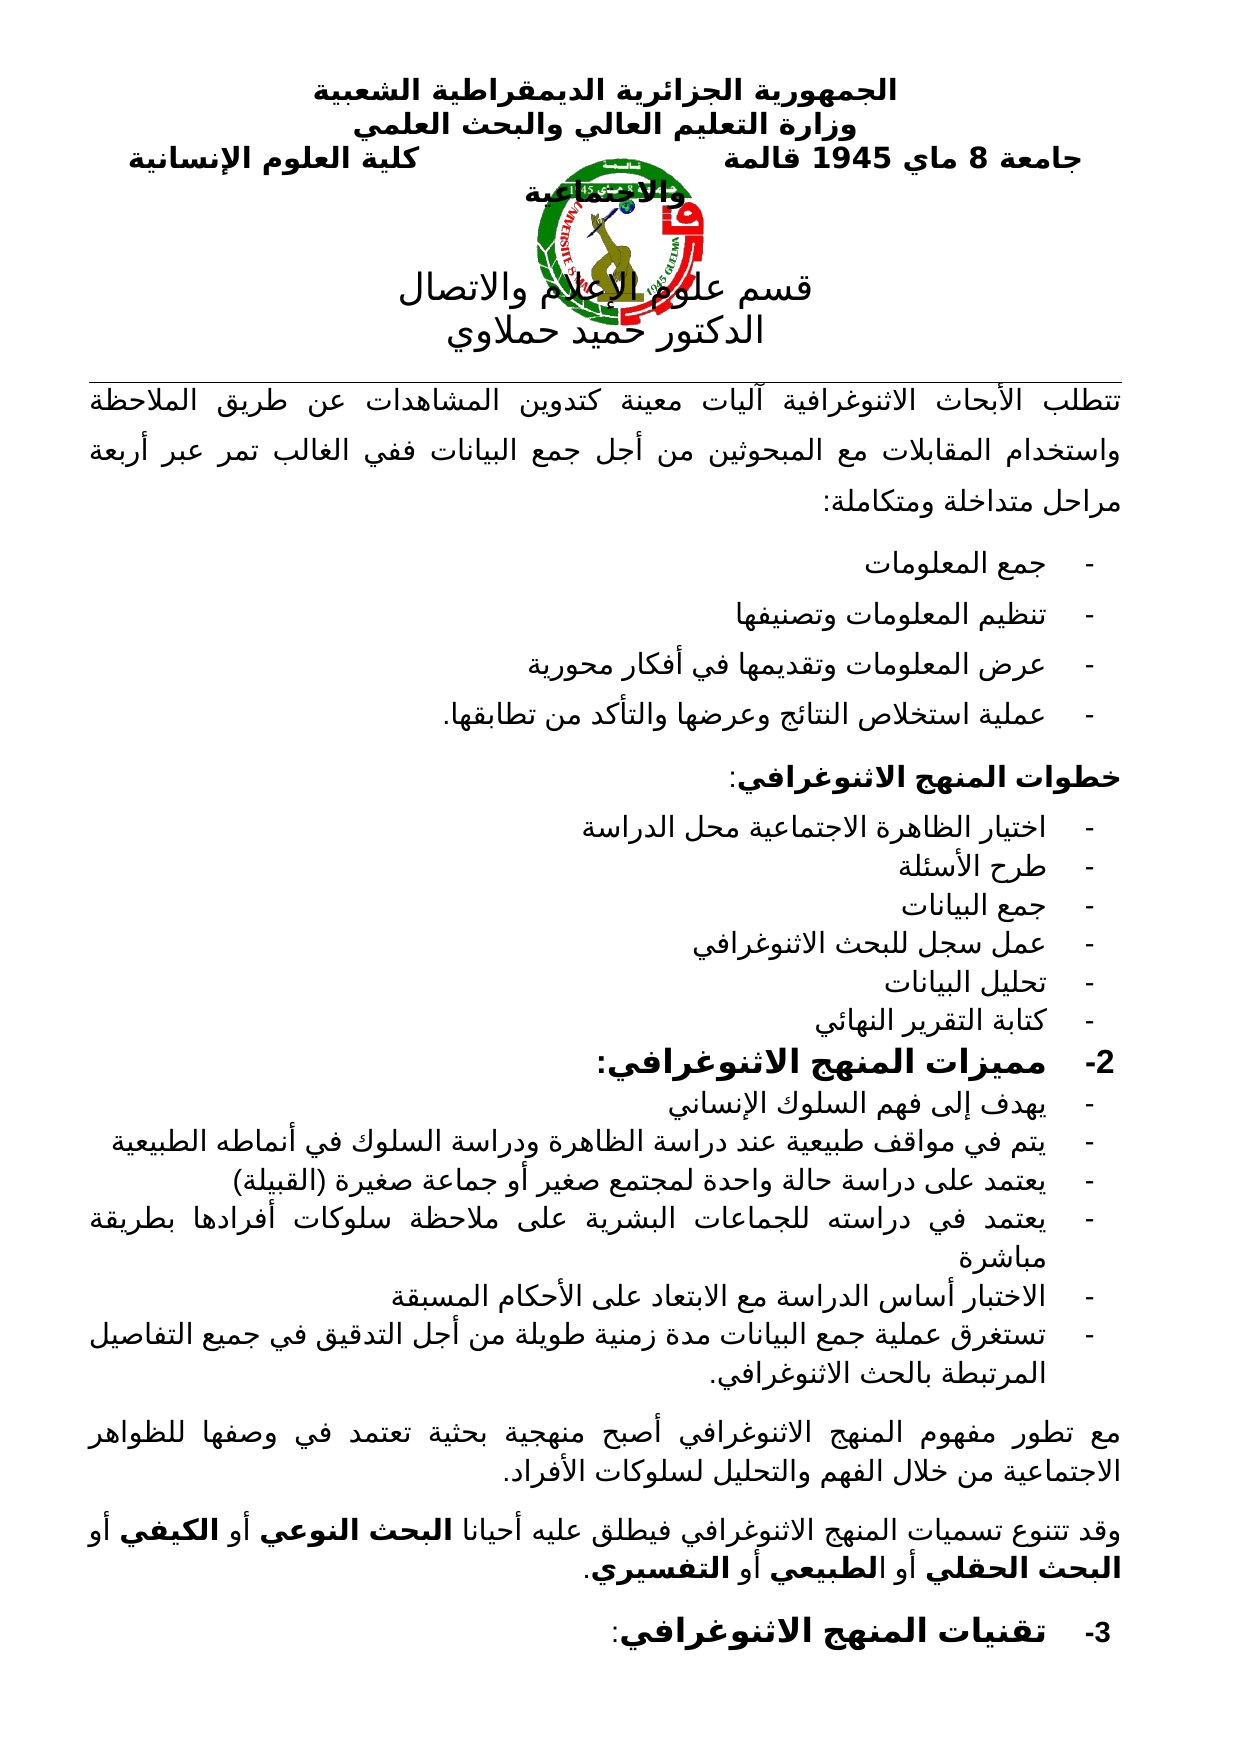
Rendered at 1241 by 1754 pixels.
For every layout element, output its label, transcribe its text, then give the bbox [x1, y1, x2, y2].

list يتم في مواقف طبيعية عند دراسة الظاهرة ودراسة السلوك في أنماطه الطبيعية [89, 1124, 1085, 1158]
list عمل سجل للبحث الاثنوغرافي [89, 926, 1085, 960]
list يهدف إلى فهم السلوك الإنساني [89, 1086, 1085, 1119]
list تقنيات المنهج الاثنوغرافي: [89, 1611, 1085, 1649]
list الاختبار أساس الدراسة مع الابتعاد على الأحكام المسبقة [89, 1279, 1085, 1312]
list تحليل البيانات [89, 965, 1085, 998]
text خطوات المنهج الاثنوغرافي: [89, 760, 1122, 794]
list عرض المعلومات وتقديمها في أفكار محورية [89, 647, 1085, 681]
list طرح الأسئلة [89, 849, 1085, 883]
list جمع البيانات [89, 888, 1085, 921]
list تنظيم المعلومات وتصنيفها [89, 597, 1085, 630]
list اختيار الظاهرة الاجتماعية محل الدراسة [89, 811, 1085, 844]
list يعتمد في دراسته للجماعات البشرية على ملاحظة سلوكات أفرادها بطريقة مباشرة [89, 1202, 1085, 1274]
text مع تطور مفهوم المنهج الاثنوغرافي أصبح منهجية بحثية تعتمد في وصفها للظواهر الاجتماعية من خلال الفهم والتحليل لسلوكات الأفراد. [89, 1415, 1122, 1487]
text تتطلب الأبحاث الاثنوغرافية آليات معينة كتدوين المشاهدات عن طريق الملاحظة واستخدام المقابلات مع المبحوثين من أجل جمع البيانات ففي الغالب تمر عبر أربعة مراحل متداخلة ومتكاملة: [89, 383, 1122, 517]
list مميزات المنهج الاثنوغرافي: [89, 1042, 1085, 1080]
picture [530, 140, 710, 329]
list تستغرق عملية جمع البيانات مدة زمنية طويلة من أجل التدقيق في جميع التفاصيل المرتبطة بالحث الاثنوغرافي. [89, 1317, 1085, 1389]
list يعتمد على دراسة حالة واحدة لمجتمع صغير أو جماعة صغيرة (القبيلة) [89, 1163, 1085, 1197]
list عملية استخلاص النتائج وعرضها والتأكد من تطابقها. [89, 697, 1085, 731]
list جمع المعلومات [89, 546, 1085, 580]
text وقد تتنوع تسميات المنهج الاثنوغرافي فيطلق عليه أحيانا البحث النوعي أو الكيفي أو البحث الحقلي أو الطبيعي أو التفسيري. [89, 1513, 1122, 1585]
list كتابة التقرير النهائي [89, 1003, 1085, 1037]
